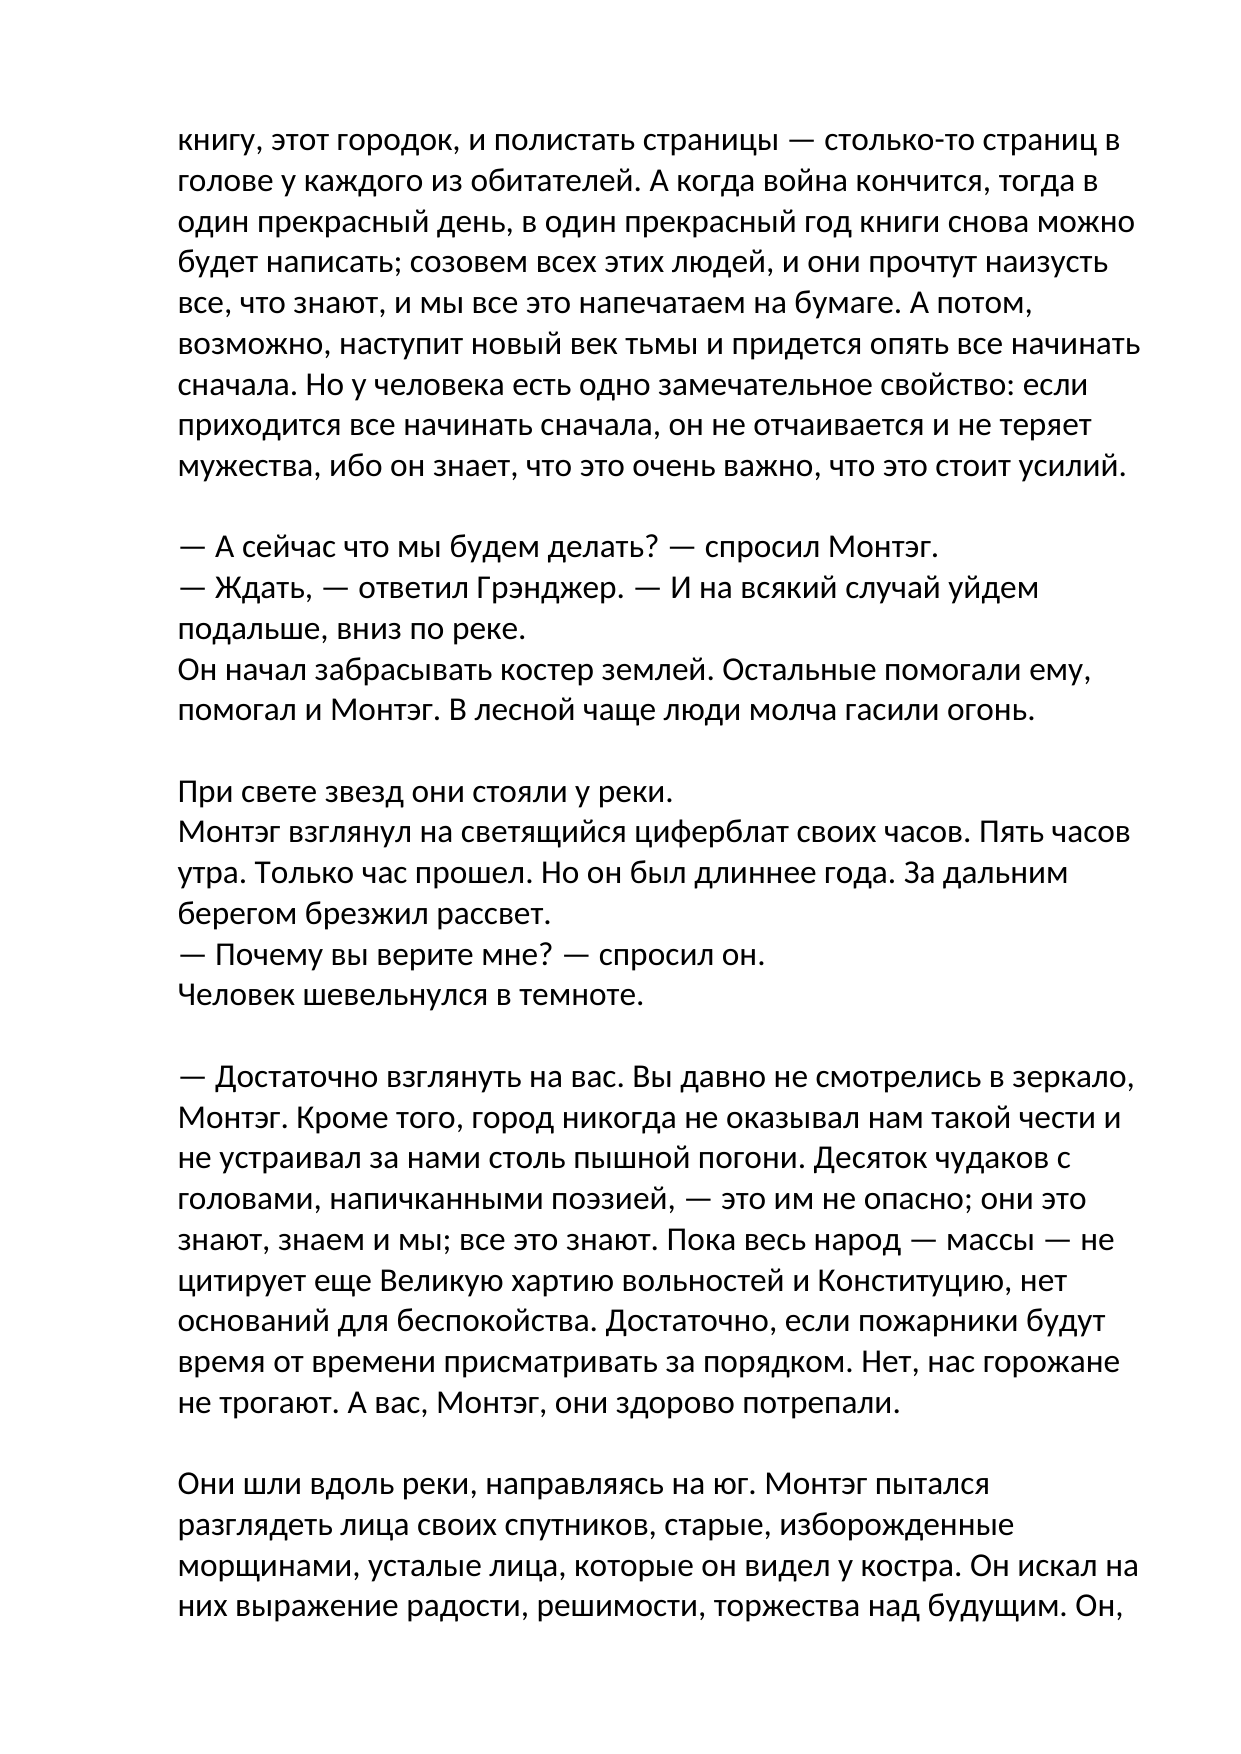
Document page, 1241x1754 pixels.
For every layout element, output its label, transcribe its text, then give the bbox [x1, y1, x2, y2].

text Человек шевельнулся в темноте. [177, 973, 1152, 1014]
text — Достаточно взглянуть на вас. Вы давно не смотрелись в зеркало, Монтэг. Кроме того, город никогда не оказывал нам такой чести и не устраивал за нами столь пышной погони. Десяток чудаков с головами, напичканными поэзией, — это им не опасно; они это знают, знаем и мы; все это знают. Пока весь народ — массы — не цитирует еще Великую хартию вольностей и Конституцию, нет оснований для беспокойства. Достаточно, если пожарники будут время от времени присматривать за порядком. Нет, нас горожане не трогают. А вас, Монтэг, они здорово потрепали. [177, 1055, 1152, 1421]
text — А сейчас что мы будем делать? — спросил Монтэг. [177, 525, 1152, 566]
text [177, 118, 1152, 485]
text Он начал забрасывать костер землей. Остальные помогали ему, помогал и Монтэг. В лесной чаще люди молча гасили огонь. [177, 648, 1152, 729]
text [177, 1462, 1152, 1625]
text При свете звезд они стояли у реки. [177, 770, 1152, 811]
text Монтэг взглянул на светящийся циферблат своих часов. Пять часов утра. Только час прошел. Но он был длиннее года. За дальним берегом брезжил рассвет. [177, 811, 1152, 933]
text — Почему вы верите мне? — спросил он. [177, 933, 1152, 973]
text — Ждать, — ответил Грэнджер. — И на всякий случай уйдем подальше, вниз по реке. [177, 566, 1152, 648]
